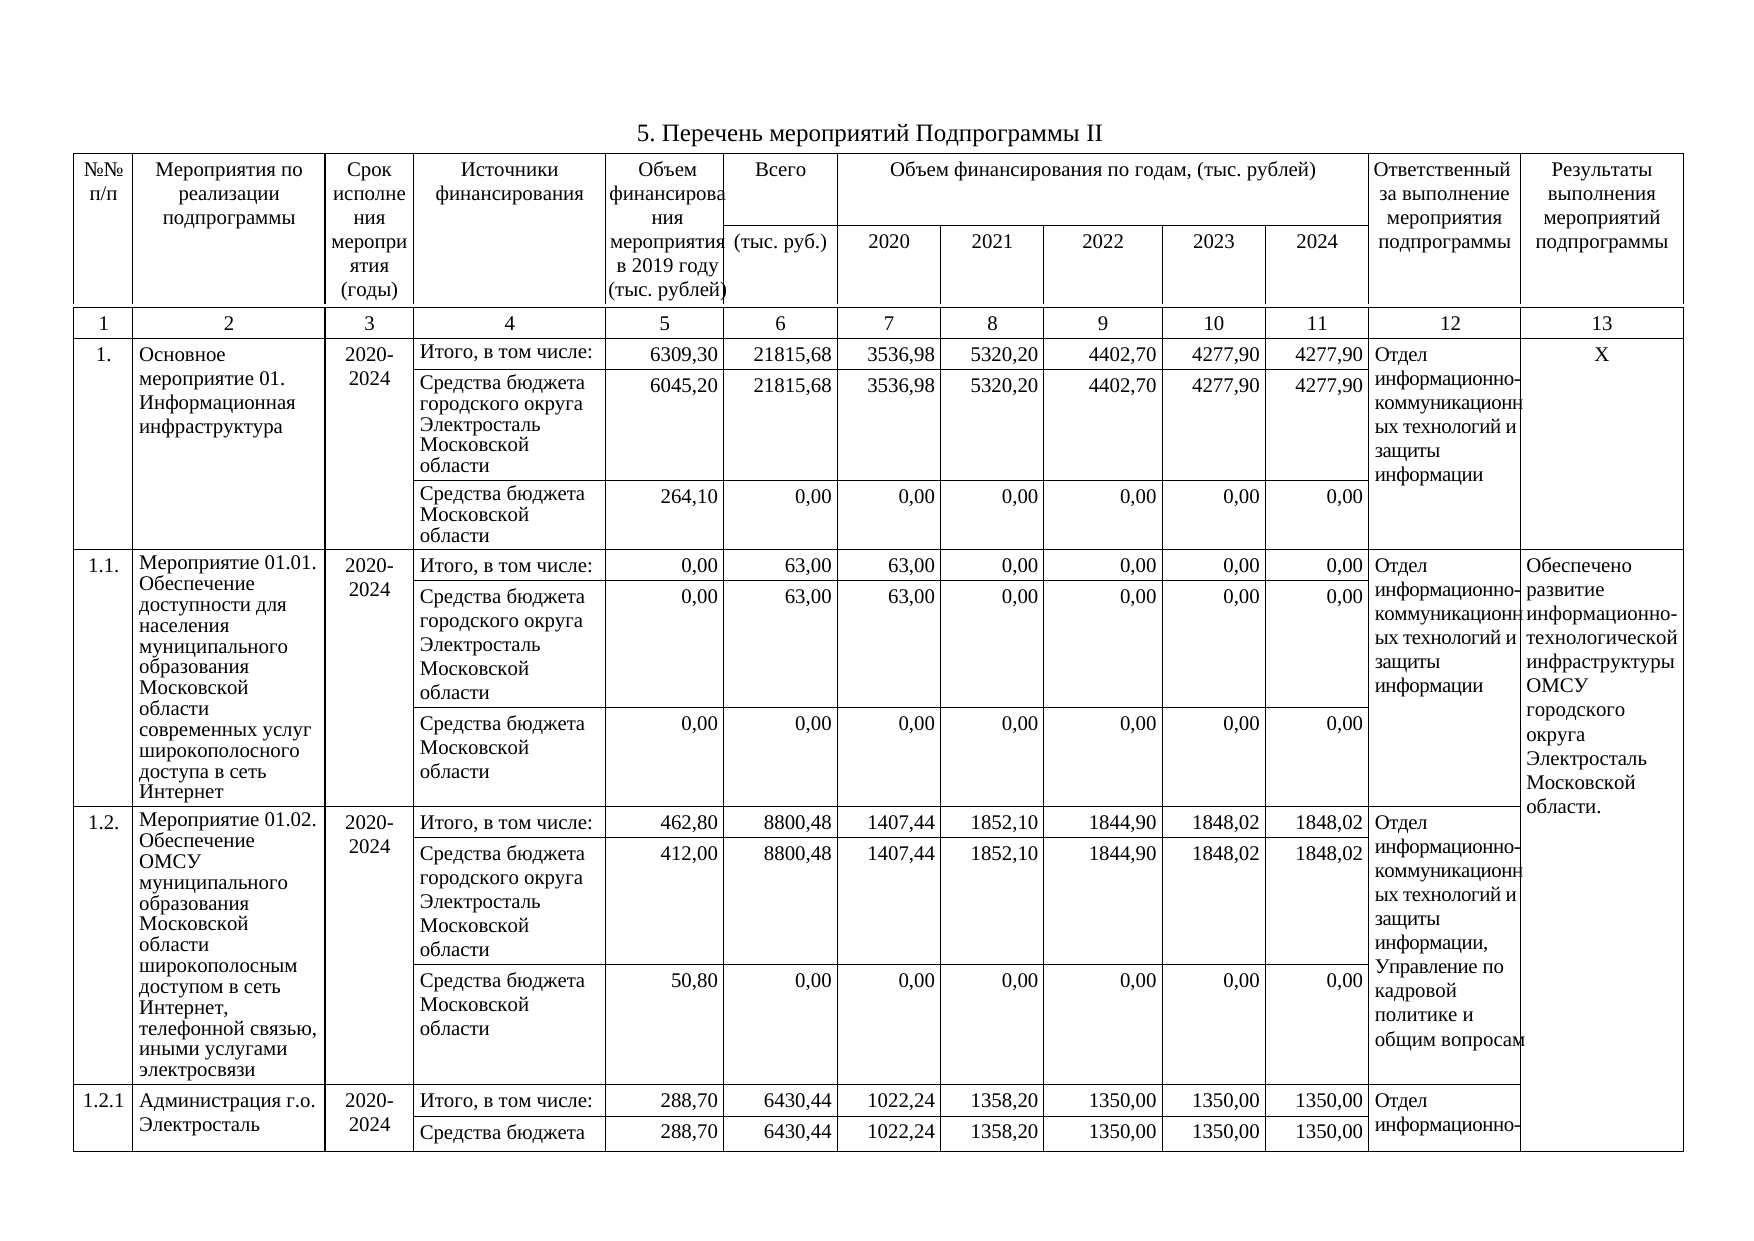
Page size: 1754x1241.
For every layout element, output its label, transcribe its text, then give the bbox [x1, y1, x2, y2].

table_cell 288,70 [606, 1117, 723, 1151]
table_header Источники финансирования [414, 154, 605, 304]
table_cell 50,80 [606, 965, 723, 1084]
table_header 4 [414, 308, 605, 338]
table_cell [414, 1117, 605, 1151]
table_cell 3536,98 [838, 370, 940, 480]
table_cell 4402,70 [1044, 339, 1162, 369]
table_cell 1350,00 [1266, 1117, 1368, 1151]
table_header 8 [941, 308, 1043, 338]
table_cell 1022,24 [838, 1117, 940, 1151]
table_cell 0,00 [1044, 708, 1162, 806]
table_cell 6045,20 [606, 370, 723, 480]
table_cell Итого, в том числе: [414, 550, 605, 580]
table_cell 0,00 [1266, 550, 1368, 580]
table_header 7 [838, 308, 940, 338]
table_cell 8800,48 [724, 838, 837, 964]
table_cell 0,00 [1266, 965, 1368, 1084]
table_cell 0,00 [606, 550, 723, 580]
table_cell 2023 [1163, 226, 1265, 304]
table_cell Итого, в том числе: [414, 807, 605, 837]
table_cell 1. [74, 339, 132, 549]
table_cell 6430,44 [724, 1117, 837, 1151]
table_cell Отдел информационно-коммуникационных технологий и защиты информации [1369, 550, 1520, 806]
table_header 10 [1163, 308, 1265, 338]
table_cell 63,00 [838, 581, 940, 707]
table_cell 0,00 [941, 708, 1043, 806]
table_cell 1848,02 [1163, 838, 1265, 964]
table_cell 1350,00 [1266, 1085, 1368, 1116]
table_cell 0,00 [1044, 481, 1162, 549]
table_cell Отдел информационно-коммуникационных технологий и защиты информации [1369, 1085, 1520, 1151]
table_cell 0,00 [1044, 965, 1162, 1084]
table_header 6 [724, 308, 837, 338]
table_header Результаты выполнения мероприятий подпрограммы [1521, 154, 1683, 304]
table_cell 0,00 [1044, 550, 1162, 580]
table_cell Мероприятие 01.02. Обеспечение ОМСУ муниципального образования Московской области широкополосным доступом в сеть Интернет, телефонной связью, иными услугами электросвязи [133, 807, 324, 1084]
table_cell 0,00 [1163, 708, 1265, 806]
table_cell Администрация г.о. Электросталь Московской области [133, 1085, 324, 1151]
table_cell 1.1. [74, 550, 132, 806]
table_cell 0,00 [606, 581, 723, 707]
table_cell 1350,00 [1163, 1117, 1265, 1151]
table_cell 3536,98 [838, 339, 940, 369]
table_cell 0,00 [941, 481, 1043, 549]
table_cell 0,00 [724, 481, 837, 549]
table_header 9 [1044, 308, 1162, 338]
table_cell 1.2. [74, 807, 132, 1084]
table_cell 1350,00 [1044, 1117, 1162, 1151]
table_cell 1852,10 [941, 838, 1043, 964]
table_cell Отдел информационно-коммуникационных технологий и защиты информации [1369, 339, 1520, 549]
table_cell Обеспечено развитие информационно-технологической инфраструктуры ОМСУ городского округа Электросталь Московской области. [1521, 550, 1683, 1151]
table_header 11 [1266, 308, 1368, 338]
table_cell 1844,90 [1044, 838, 1162, 964]
table_header №№ п/п [74, 154, 132, 304]
table_cell 0,00 [1163, 481, 1265, 549]
table_cell 2022 [1044, 226, 1162, 304]
table_cell 4277,90 [1266, 339, 1368, 369]
table_cell 2020 [838, 226, 940, 304]
table_cell 2020-2024 [326, 807, 413, 1084]
table_cell 1407,44 [838, 807, 940, 837]
table_cell 63,00 [724, 581, 837, 707]
table_cell 1407,44 [838, 838, 940, 964]
table_cell Средства бюджета Московской области [414, 965, 605, 1084]
table_cell 6309,30 [606, 339, 723, 369]
table_cell 4277,90 [1163, 370, 1265, 480]
table_header 12 [1369, 308, 1520, 338]
table_cell 2020-2024 [326, 550, 413, 806]
table_cell 0,00 [1266, 708, 1368, 806]
table_cell 5320,20 [941, 370, 1043, 480]
table_cell 0,00 [941, 581, 1043, 707]
table_cell 462,80 [606, 807, 723, 837]
table_cell 1022,24 [838, 1085, 940, 1116]
table_cell 8800,48 [724, 807, 837, 837]
table_cell 1852,10 [941, 807, 1043, 837]
table_cell 0,00 [941, 965, 1043, 1084]
table_cell 0,00 [724, 708, 837, 806]
table_header Всего [724, 154, 837, 225]
table_cell 0,00 [838, 708, 940, 806]
table_cell 0,00 [1163, 581, 1265, 707]
table_header Мероприятия по реализации подпрограммы [133, 154, 324, 304]
table_cell Основное мероприятие 01. Информационная инфраструктура [133, 339, 324, 549]
table_cell Средства бюджета городского округа Электросталь Московской области [414, 581, 605, 707]
table_header Срок исполнения мероприятия (годы) [326, 154, 413, 304]
table_cell 0,00 [606, 708, 723, 806]
table_cell 1848,02 [1163, 807, 1265, 837]
table_cell 2020-2024 [326, 1085, 413, 1151]
table_cell 1848,02 [1266, 838, 1368, 964]
table_cell Х [1521, 339, 1683, 549]
table_cell 63,00 [724, 550, 837, 580]
table_cell Средства бюджета Московской области [414, 481, 605, 549]
table_header Объем финансирования по годам, (тыс. рублей) [838, 154, 1368, 225]
table_header 13 [1521, 308, 1683, 338]
table_cell 21815,68 [724, 370, 837, 480]
table_cell 0,00 [941, 550, 1043, 580]
table_cell 0,00 [1044, 581, 1162, 707]
table_cell 0,00 [838, 481, 940, 549]
table_cell 4402,70 [1044, 370, 1162, 480]
table_cell Итого, в том числе: [414, 1085, 605, 1116]
table_cell 1848,02 [1266, 807, 1368, 837]
table_cell 1358,20 [941, 1085, 1043, 1116]
subtitle 5. Перечень мероприятий Подпрограммы II [74, 118, 1665, 147]
table_cell 0,00 [838, 965, 940, 1084]
table_header Ответственный за выполнение мероприятия подпрограммы [1369, 154, 1520, 304]
table_header 5 [606, 308, 723, 338]
table_cell 264,10 [606, 481, 723, 549]
table_cell 1350,00 [1163, 1085, 1265, 1116]
table_cell 4277,90 [1266, 370, 1368, 480]
table_cell 6430,44 [724, 1085, 837, 1116]
table_cell 0,00 [1163, 550, 1265, 580]
table_header 3 [326, 308, 413, 338]
table_cell Средства бюджета Московской области [414, 708, 605, 806]
table_cell 1358,20 [941, 1117, 1043, 1151]
table_cell 0,00 [724, 965, 837, 1084]
table_cell Средства бюджета городского округа Электросталь Московской области [414, 370, 605, 480]
table_cell 0,00 [1266, 581, 1368, 707]
table_cell 0,00 [1266, 481, 1368, 549]
table_cell Мероприятие 01.01. Обеспечение доступности для населения муниципального образования Московской области современных услуг широкополосного доступа в сеть Интернет [133, 550, 324, 806]
table_cell 63,00 [838, 550, 940, 580]
table_cell 2020-2024 [326, 339, 413, 549]
table_cell (тыс. руб.) [724, 226, 837, 304]
table_cell 1.2.1 [74, 1085, 132, 1151]
table_cell Итого, в том числе: [414, 339, 605, 369]
table_cell 2021 [941, 226, 1043, 304]
table_cell 1350,00 [1044, 1085, 1162, 1116]
table_cell 5320,20 [941, 339, 1043, 369]
table_cell 2024 [1266, 226, 1368, 304]
table_cell Средства бюджета городского округа Электросталь Московской области [414, 838, 605, 964]
table_header Объем финансирования мероприятия в 2019 году (тыс. рублей) [606, 154, 723, 304]
table_cell Отдел информационно-коммуникационных технологий и защиты информации, Управление по кадровой политике и общим вопросам [1369, 807, 1520, 1084]
table_cell 21815,68 [724, 339, 837, 369]
table_cell 0,00 [1163, 965, 1265, 1084]
table_cell 1844,90 [1044, 807, 1162, 837]
table_cell 288,70 [606, 1085, 723, 1116]
table_header 1 [74, 308, 132, 338]
table_cell 4277,90 [1163, 339, 1265, 369]
table_header 2 [133, 308, 324, 338]
table_cell 412,00 [606, 838, 723, 964]
